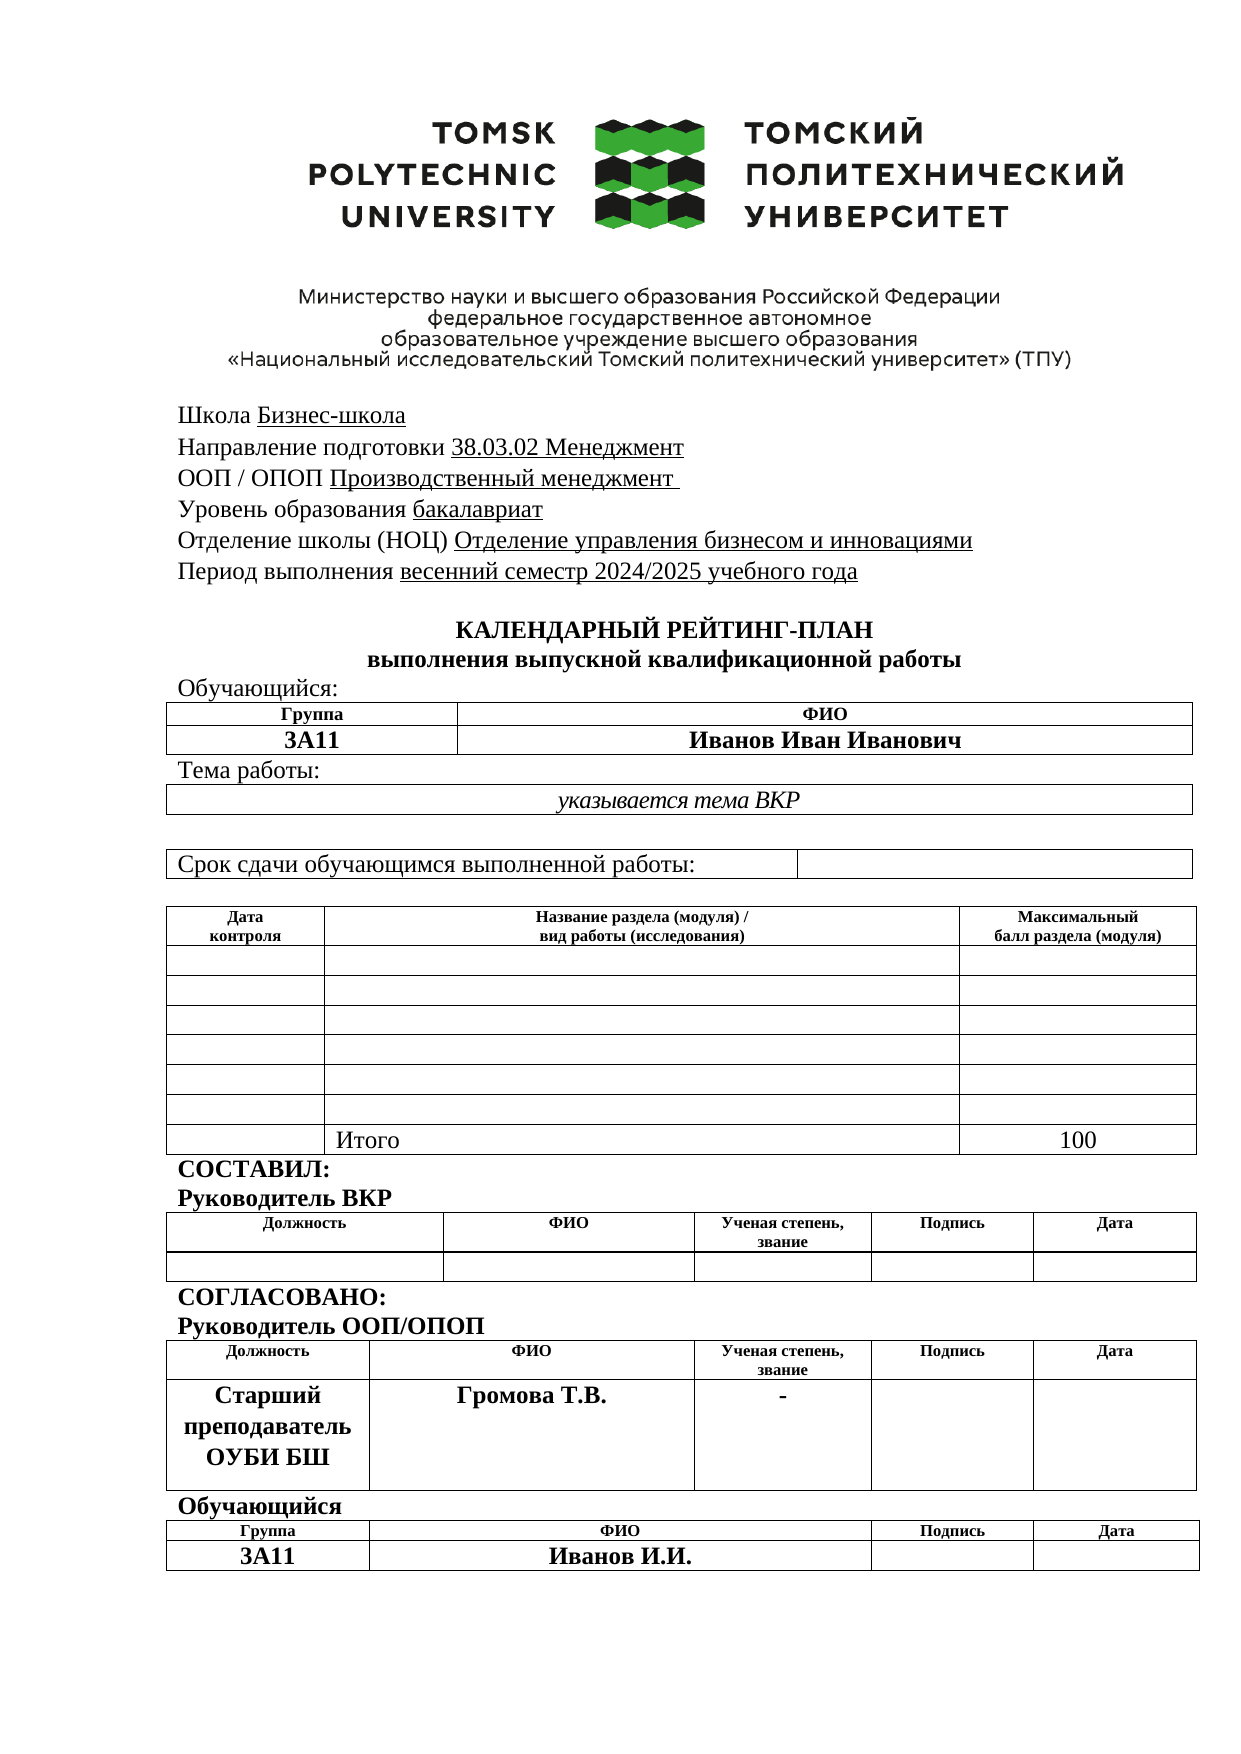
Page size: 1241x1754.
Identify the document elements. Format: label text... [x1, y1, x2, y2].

text Обучающийся: [177, 673, 1152, 702]
text СОСТАВИЛ: [177, 1155, 1152, 1183]
table_cell [325, 946, 959, 975]
text КАЛЕНДАРНЫЙ РЕЙТИНГ-ПЛАН [177, 616, 1152, 644]
table_header Подпись [872, 1213, 1033, 1251]
table_cell [167, 1065, 324, 1094]
table_header указывается тема ВКР [167, 785, 1192, 814]
text ООП / ОПОП Производственный менеджмент [177, 463, 1152, 491]
table_cell [167, 976, 324, 1004]
table_cell [1034, 1380, 1196, 1490]
table_cell [167, 1253, 443, 1281]
table_cell [325, 1006, 959, 1034]
text Руководитель ООП/ОПОП [177, 1311, 1152, 1340]
table_cell Старший преподаватель ОУБИ БШ [167, 1380, 369, 1490]
table_cell 3А11 [167, 726, 457, 754]
table_cell [325, 1065, 959, 1094]
table_cell [695, 1253, 871, 1281]
table_header Подпись [872, 1341, 1033, 1379]
table_cell [325, 1095, 959, 1124]
table_cell [872, 1253, 1033, 1281]
table_cell [960, 1035, 1196, 1064]
picture [0, 117, 1239, 372]
table_cell [872, 1541, 1033, 1569]
table_header ФИО [370, 1521, 871, 1540]
table_cell [325, 976, 959, 1004]
table_cell 100 [960, 1125, 1196, 1153]
text Тема работы: [177, 755, 1152, 784]
table_cell [960, 1065, 1196, 1094]
text выполнения выпускной квалификационной работы [177, 644, 1152, 673]
table_header Дата [1034, 1341, 1196, 1379]
table_header ФИО [458, 703, 1192, 724]
table_header Дата [1034, 1521, 1199, 1540]
text Отделение школы (НОЦ) Отделение управления бизнесом и инновациями [177, 525, 1152, 553]
table_cell Итого [325, 1125, 959, 1153]
table_cell [325, 1035, 959, 1064]
table_header Максимальный балл раздела (модуля) [960, 907, 1196, 945]
table_cell [167, 1006, 324, 1034]
table_header Название раздела (модуля) / вид работы (исследования) [325, 907, 959, 945]
table_cell [167, 1095, 324, 1124]
table_header Должность [167, 1341, 369, 1379]
table_cell [167, 1035, 324, 1064]
table_header Группа [167, 1521, 369, 1540]
table_header Подпись [872, 1521, 1033, 1540]
text Руководитель ВКР [177, 1183, 1152, 1212]
text Обучающийся [177, 1491, 1152, 1519]
table_cell 3А11 [167, 1541, 369, 1569]
table_cell [1034, 1253, 1196, 1281]
table_cell [167, 1125, 324, 1153]
table_header [798, 850, 1192, 878]
table_header Дата [1034, 1213, 1196, 1251]
table_cell [960, 976, 1196, 1004]
table_header Срок сдачи обучающимся выполненной работы: [167, 850, 797, 878]
table_cell Громова Т.В. [370, 1380, 694, 1490]
table_header Ученая степень, звание [695, 1213, 871, 1251]
text СОГЛАСОВАНО: [177, 1282, 1152, 1311]
table_header ФИО [370, 1341, 694, 1379]
table_header ФИО [444, 1213, 694, 1251]
table_cell [960, 1095, 1196, 1124]
table_header Должность [167, 1213, 443, 1251]
table_cell [960, 1006, 1196, 1034]
table_header Ученая степень, звание [695, 1341, 871, 1379]
table_cell [872, 1380, 1033, 1490]
text Школа Бизнес-школа [177, 401, 1152, 429]
table_cell Иванов Иван Иванович [458, 726, 1192, 754]
text Период выполнения весенний семестр 2024/2025 учебного года [177, 556, 1152, 584]
table_header Дата контроля [167, 907, 324, 945]
table_cell [960, 946, 1196, 975]
text Уровень образования бакалавриат [177, 494, 1152, 522]
table_cell [1034, 1541, 1199, 1569]
table_cell Иванов И.И. [370, 1541, 871, 1569]
text Направление подготовки 38.03.02 Менеджмент [177, 432, 1152, 460]
table_cell - [695, 1380, 871, 1490]
table_header Группа [167, 703, 457, 724]
table_cell [167, 946, 324, 975]
table_cell [444, 1253, 694, 1281]
